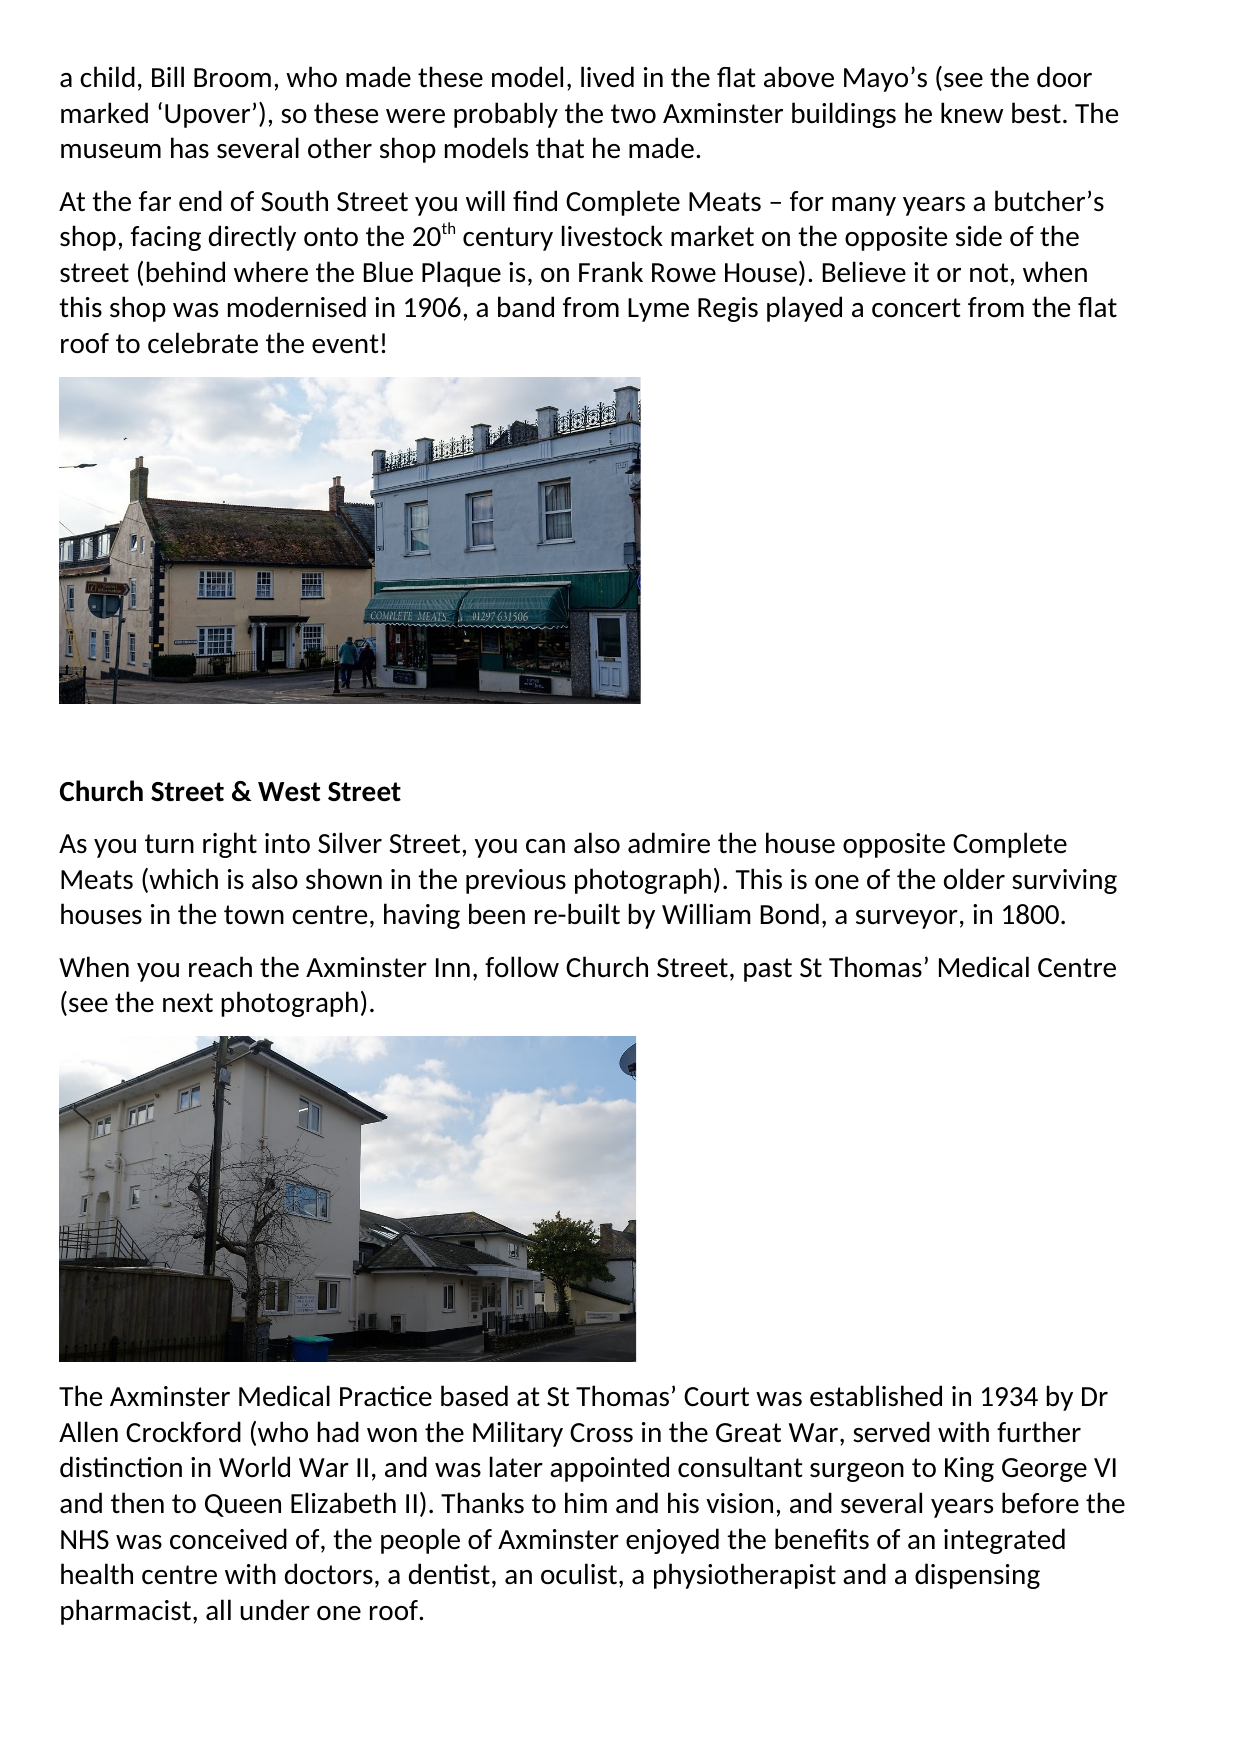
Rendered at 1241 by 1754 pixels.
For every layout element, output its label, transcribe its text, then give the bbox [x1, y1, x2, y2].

picture [59, 377, 641, 704]
picture [59, 1036, 637, 1362]
text At the far end of South Street you will find Complete Meats – for many years a butcher’s shop, facing directly onto the 20th century livestock market on the opposite side of the street (behind where the Blue Plaque is, on Frank Rowe House). Believe it or not, when this shop was modernised in 1906, a band from Lyme Regis played a concert from the flat roof to celebrate the event! [59, 183, 1137, 361]
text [59, 59, 1137, 166]
text When you reach the Axminster Inn, follow Church Street, past St Thomas’ Medical Centre (see the next photograph). [59, 949, 1137, 1020]
text The Axminster Medical Practice based at St Thomas’ Court was established in 1934 by Dr Allen Crockford (who had won the Military Cross in the Great War, served with further distinction in World War II, and was later appointed consultant surgeon to King George VI and then to Queen Elizabeth II). Thanks to him and his vision, and several years before the NHS was conceived of, the people of Axminster enjoyed the benefits of an integrated health centre with doctors, a dentist, an oculist, a physiotherapist and a dispensing pharmacist, all under one roof. [59, 1378, 1137, 1628]
text Church Street & West Street [59, 773, 1181, 808]
text As you turn right into Silver Street, you can also admire the house opposite Complete Meats (which is also shown in the previous photograph). This is one of the older surviving houses in the town centre, having been re-built by William Bond, a surveyor, in 1800. [59, 825, 1137, 932]
